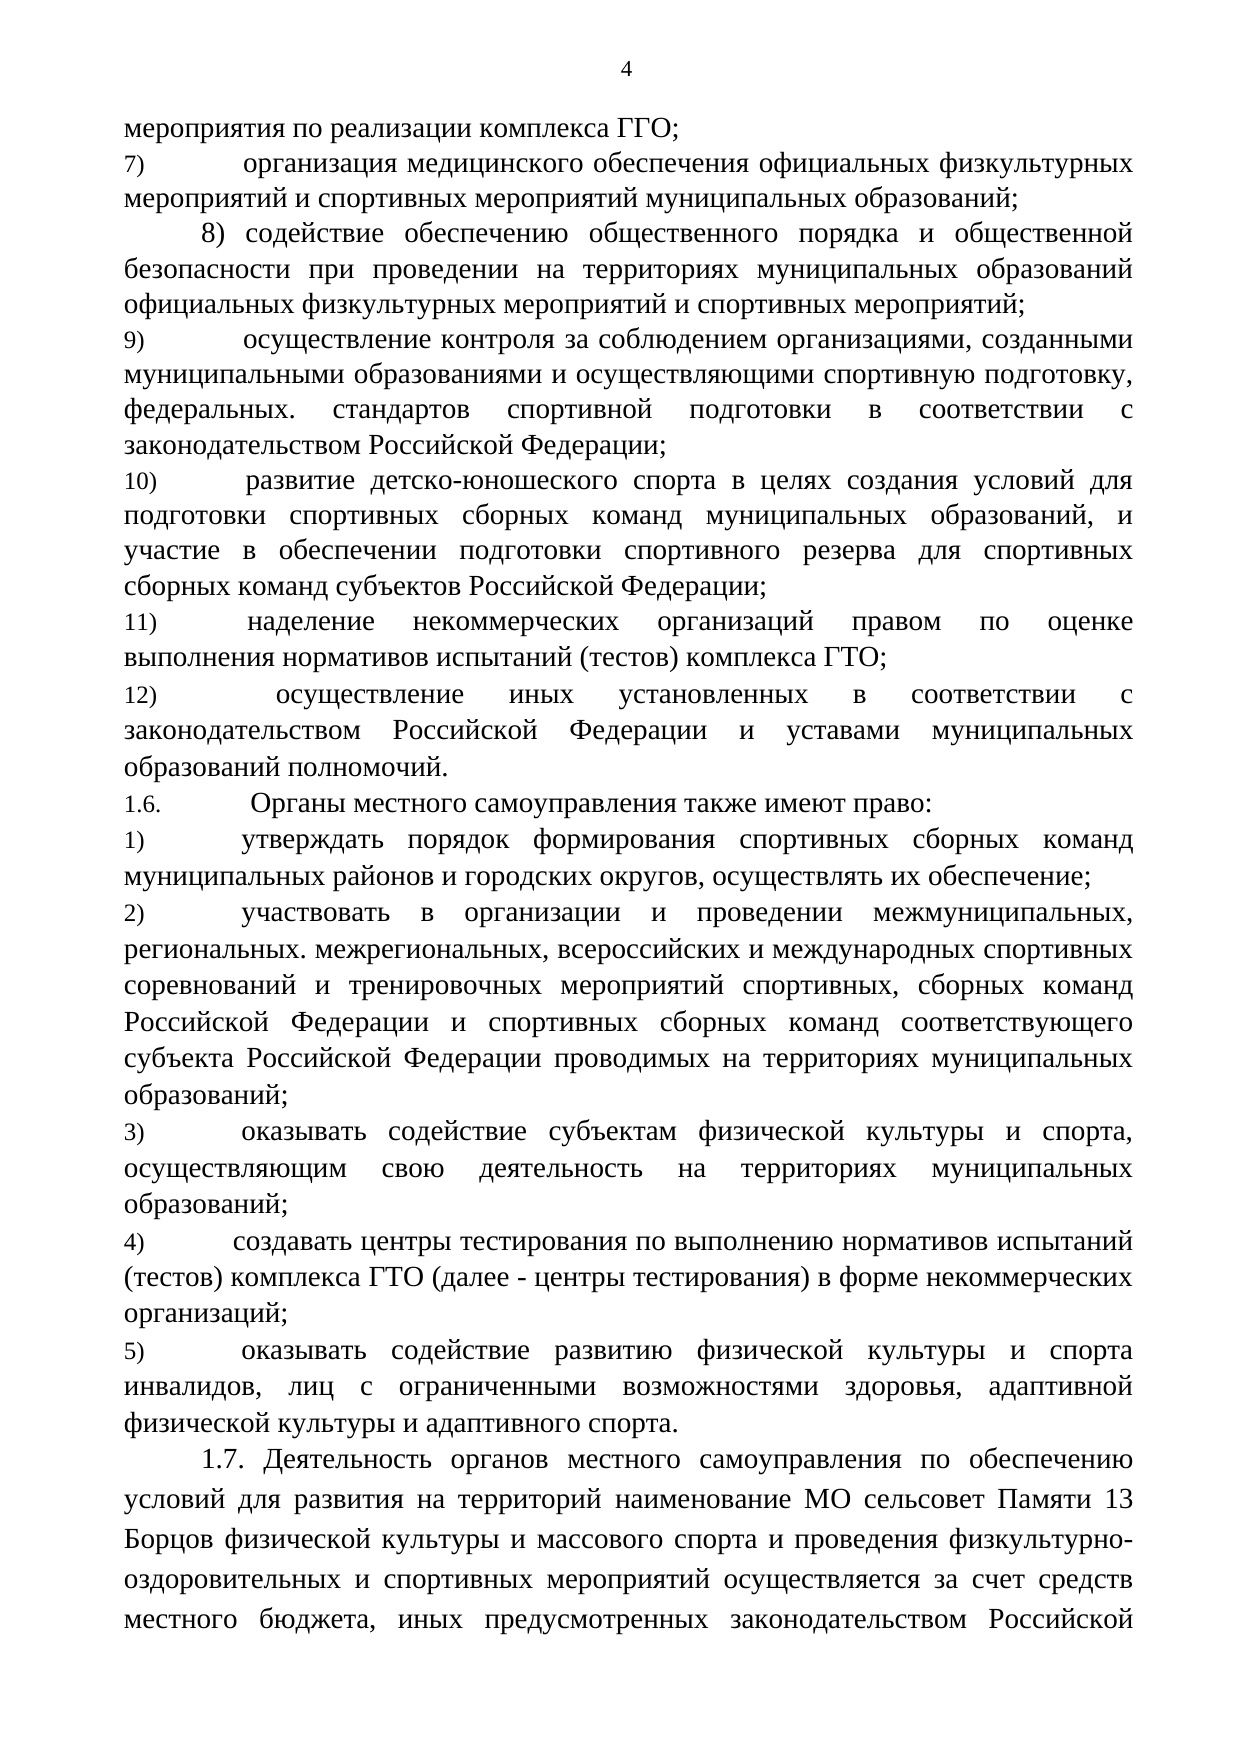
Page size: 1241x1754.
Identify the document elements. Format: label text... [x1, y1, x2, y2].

list Органы местного самоуправления также имеют право: [124, 785, 1134, 819]
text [124, 1441, 1134, 1634]
list оказывать содействие субъектам физической культуры и спорта, осуществляющим свою деятельность на территориях муниципальных образований; [124, 1113, 1134, 1220]
text 8) содействие обеспечению общественного порядка и общественной безопасности при проведении на территориях муниципальных образований официальных физкультурных мероприятий и спортивных мероприятий; [124, 216, 1134, 319]
list утверждать порядок формирования спортивных сборных команд муниципальных районов и городских округов, осуществлять их обеспечение; [124, 822, 1134, 892]
list осуществление контроля за соблюдением организациями, созданными муниципальными образованиями и осуществляющими спортивную подготовку, федеральных. стандартов спортивной подготовки в соответствии с законодательством Российской Федерации; [124, 321, 1134, 460]
list наделение некоммерческих организаций правом по оценке выполнения нормативов испытаний (тестов) комплекса ГТО; [124, 603, 1134, 673]
list развитие детско-юношеского спорта в целях создания условий для подготовки спортивных сборных команд муниципальных образований, и участие в обеспечении подготовки спортивного резерва для спортивных сборных команд субъектов Российской Федерации; [124, 462, 1134, 601]
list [124, 110, 1134, 143]
list организация медицинского обеспечения официальных физкультурных мероприятий и спортивных мероприятий муниципальных образований; [124, 145, 1134, 214]
list осуществление иных установленных в соответствии с законодательством Российской Федерации и уставами муниципальных образований полномочий. [124, 676, 1134, 782]
list оказывать содействие развитию физической культуры и спорта инвалидов, лиц с ограниченными возможностями здоровья, адаптивной физической культуры и адаптивного спорта. [124, 1332, 1134, 1438]
list создавать центры тестирования по выполнению нормативов испытаний (тестов) комплекса ГТО (далее - центры тестирования) в форме некоммерческих организаций; [124, 1223, 1134, 1329]
list участвовать в организации и проведении межмуниципальных, региональных. межрегиональных, всероссийских и международных спортивных соревнований и тренировочных мероприятий спортивных, сборных команд Российской Федерации и спортивных сборных команд соответствующего субъекта Российской Федерации проводимых на территориях муниципальных образований; [124, 894, 1134, 1110]
